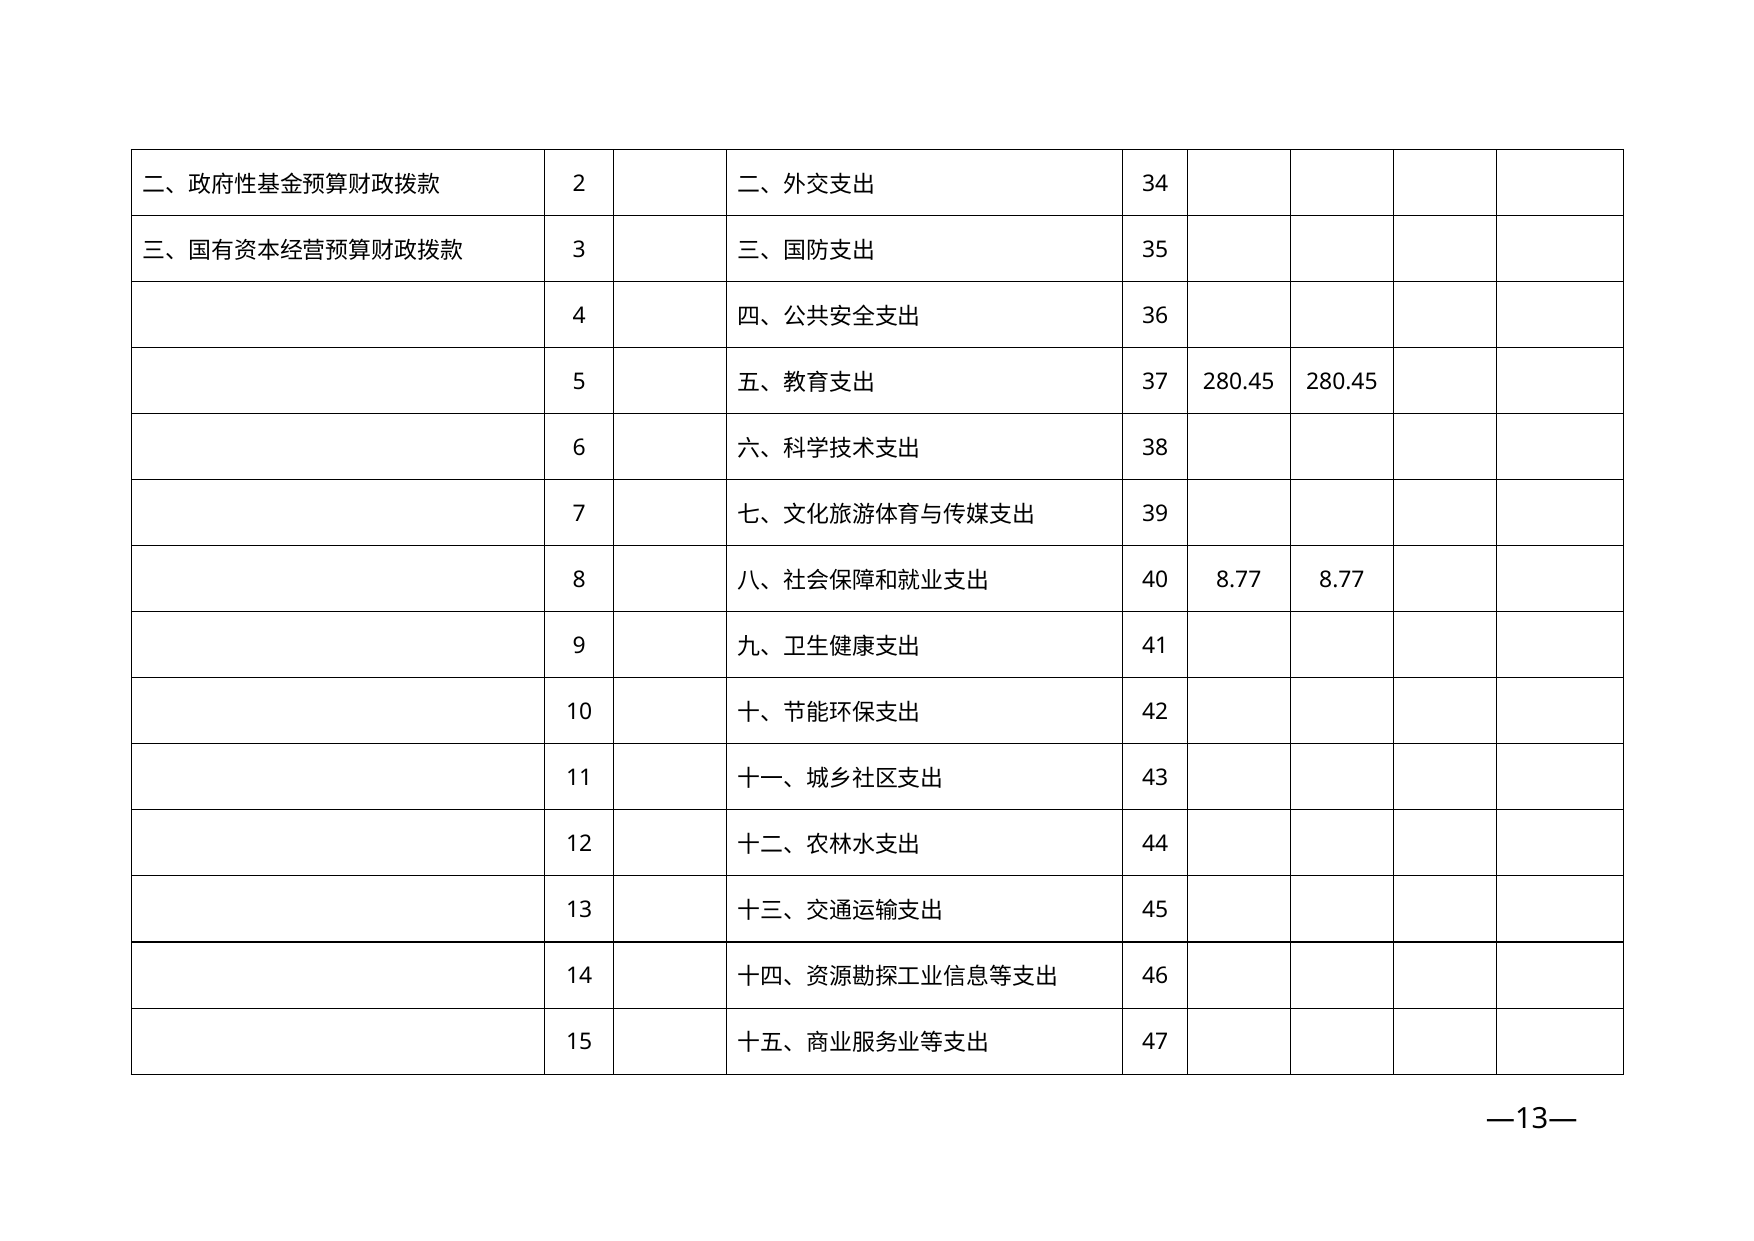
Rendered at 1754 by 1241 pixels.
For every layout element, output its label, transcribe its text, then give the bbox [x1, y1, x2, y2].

table_cell [1291, 282, 1393, 347]
table_cell [1188, 480, 1290, 545]
table_cell [1497, 480, 1623, 545]
table_cell [132, 810, 544, 875]
table_cell 9 [545, 612, 613, 677]
table_cell 三、国有资本经营预算财政拨款 [132, 216, 544, 281]
table_cell [1394, 678, 1496, 743]
table_cell 14 [545, 943, 613, 1007]
table_cell 11 [545, 744, 613, 809]
table_cell [1291, 876, 1393, 941]
table_cell 十三、交通运输支出 [727, 876, 1122, 941]
table_cell 35 [1123, 216, 1187, 281]
table_cell [614, 480, 726, 545]
table_cell [1188, 1009, 1290, 1073]
table_cell 8.77 [1291, 546, 1393, 611]
table_cell [614, 678, 726, 743]
table_cell [1188, 744, 1290, 809]
table_cell [132, 943, 544, 1007]
table_cell [1291, 678, 1393, 743]
table_cell 15 [545, 1009, 613, 1073]
table_cell [1394, 943, 1496, 1007]
table_cell 45 [1123, 876, 1187, 941]
table_cell 十五、商业服务业等支出 [727, 1009, 1122, 1073]
table_cell [1394, 546, 1496, 611]
table_cell [614, 150, 726, 215]
table_cell [614, 414, 726, 479]
table_cell [614, 612, 726, 677]
table_cell 8 [545, 546, 613, 611]
table_cell [1188, 216, 1290, 281]
table_cell [1497, 876, 1623, 941]
table_cell [1394, 480, 1496, 545]
table_cell [1291, 1009, 1393, 1073]
table_cell [132, 414, 544, 479]
table_cell [614, 546, 726, 611]
table_cell [132, 348, 544, 413]
table_cell [1188, 282, 1290, 347]
table_cell 40 [1123, 546, 1187, 611]
table_cell [1188, 150, 1290, 215]
table_cell 十一、城乡社区支出 [727, 744, 1122, 809]
table_cell [132, 744, 544, 809]
table_cell 47 [1123, 1009, 1187, 1073]
table_cell [1188, 810, 1290, 875]
table_cell 44 [1123, 810, 1187, 875]
table_cell [1497, 744, 1623, 809]
table_cell [1394, 216, 1496, 281]
table_cell [614, 943, 726, 1007]
table_cell [132, 678, 544, 743]
table_cell 39 [1123, 480, 1187, 545]
table_cell [614, 1009, 726, 1073]
table_cell 46 [1123, 943, 1187, 1007]
table_cell [1497, 282, 1623, 347]
table_cell 8.77 [1188, 546, 1290, 611]
table_cell 13 [545, 876, 613, 941]
table_cell [1188, 876, 1290, 941]
table_cell 37 [1123, 348, 1187, 413]
table_cell [1188, 414, 1290, 479]
table_cell [132, 480, 544, 545]
table_cell 4 [545, 282, 613, 347]
table_cell [1394, 1009, 1496, 1073]
table_cell [1394, 348, 1496, 413]
table_cell [1497, 216, 1623, 281]
table_cell 280.45 [1188, 348, 1290, 413]
table_cell 34 [1123, 150, 1187, 215]
table_cell 十、节能环保支出 [727, 678, 1122, 743]
table_cell 二、政府性基金预算财政拨款 [132, 150, 544, 215]
table_cell [1291, 810, 1393, 875]
table_cell [132, 546, 544, 611]
table_cell [132, 1009, 544, 1073]
table_cell [614, 282, 726, 347]
table_cell 5 [545, 348, 613, 413]
table_cell 七、文化旅游体育与传媒支出 [727, 480, 1122, 545]
table_cell [1394, 612, 1496, 677]
table_cell [614, 810, 726, 875]
table_cell [1188, 612, 1290, 677]
table_cell 五、教育支出 [727, 348, 1122, 413]
table_cell 280.45 [1291, 348, 1393, 413]
table_cell [614, 348, 726, 413]
table_cell 36 [1123, 282, 1187, 347]
table_cell 2 [545, 150, 613, 215]
table_cell [1291, 150, 1393, 215]
table_cell [1394, 744, 1496, 809]
table_cell [132, 876, 544, 941]
table_cell [132, 282, 544, 347]
table_cell 四、公共安全支出 [727, 282, 1122, 347]
table_cell 41 [1123, 612, 1187, 677]
table_cell 42 [1123, 678, 1187, 743]
table_cell [1291, 414, 1393, 479]
table_cell 12 [545, 810, 613, 875]
table_cell [1497, 414, 1623, 479]
table_cell [1188, 943, 1290, 1007]
table_cell [132, 612, 544, 677]
table_cell [1291, 943, 1393, 1007]
table_cell 二、外交支出 [727, 150, 1122, 215]
table_cell [1394, 414, 1496, 479]
table_cell [1291, 216, 1393, 281]
table_cell [614, 876, 726, 941]
table_cell [614, 216, 726, 281]
table_cell 3 [545, 216, 613, 281]
table_cell 10 [545, 678, 613, 743]
table_cell [1394, 150, 1496, 215]
table_cell 三、国防支出 [727, 216, 1122, 281]
table_cell [1497, 546, 1623, 611]
table_cell [1394, 282, 1496, 347]
table_cell [1497, 943, 1623, 1007]
table_cell 六、科学技术支出 [727, 414, 1122, 479]
table_cell [1497, 810, 1623, 875]
table_cell [1497, 612, 1623, 677]
table_cell 十二、农林水支出 [727, 810, 1122, 875]
table_cell [1291, 744, 1393, 809]
table_cell 43 [1123, 744, 1187, 809]
table_cell [1394, 876, 1496, 941]
table_cell 十四、资源勘探工业信息等支出 [727, 943, 1122, 1007]
table_cell 八、社会保障和就业支出 [727, 546, 1122, 611]
table_cell 6 [545, 414, 613, 479]
table_cell [1188, 678, 1290, 743]
table_cell 38 [1123, 414, 1187, 479]
table_cell [1497, 1009, 1623, 1073]
table_cell 九、卫生健康支出 [727, 612, 1122, 677]
table_cell [614, 744, 726, 809]
table_cell 7 [545, 480, 613, 545]
table_cell [1497, 678, 1623, 743]
table_cell [1394, 810, 1496, 875]
table_cell [1291, 612, 1393, 677]
table_cell [1291, 480, 1393, 545]
table_cell [1497, 150, 1623, 215]
table_cell [1497, 348, 1623, 413]
